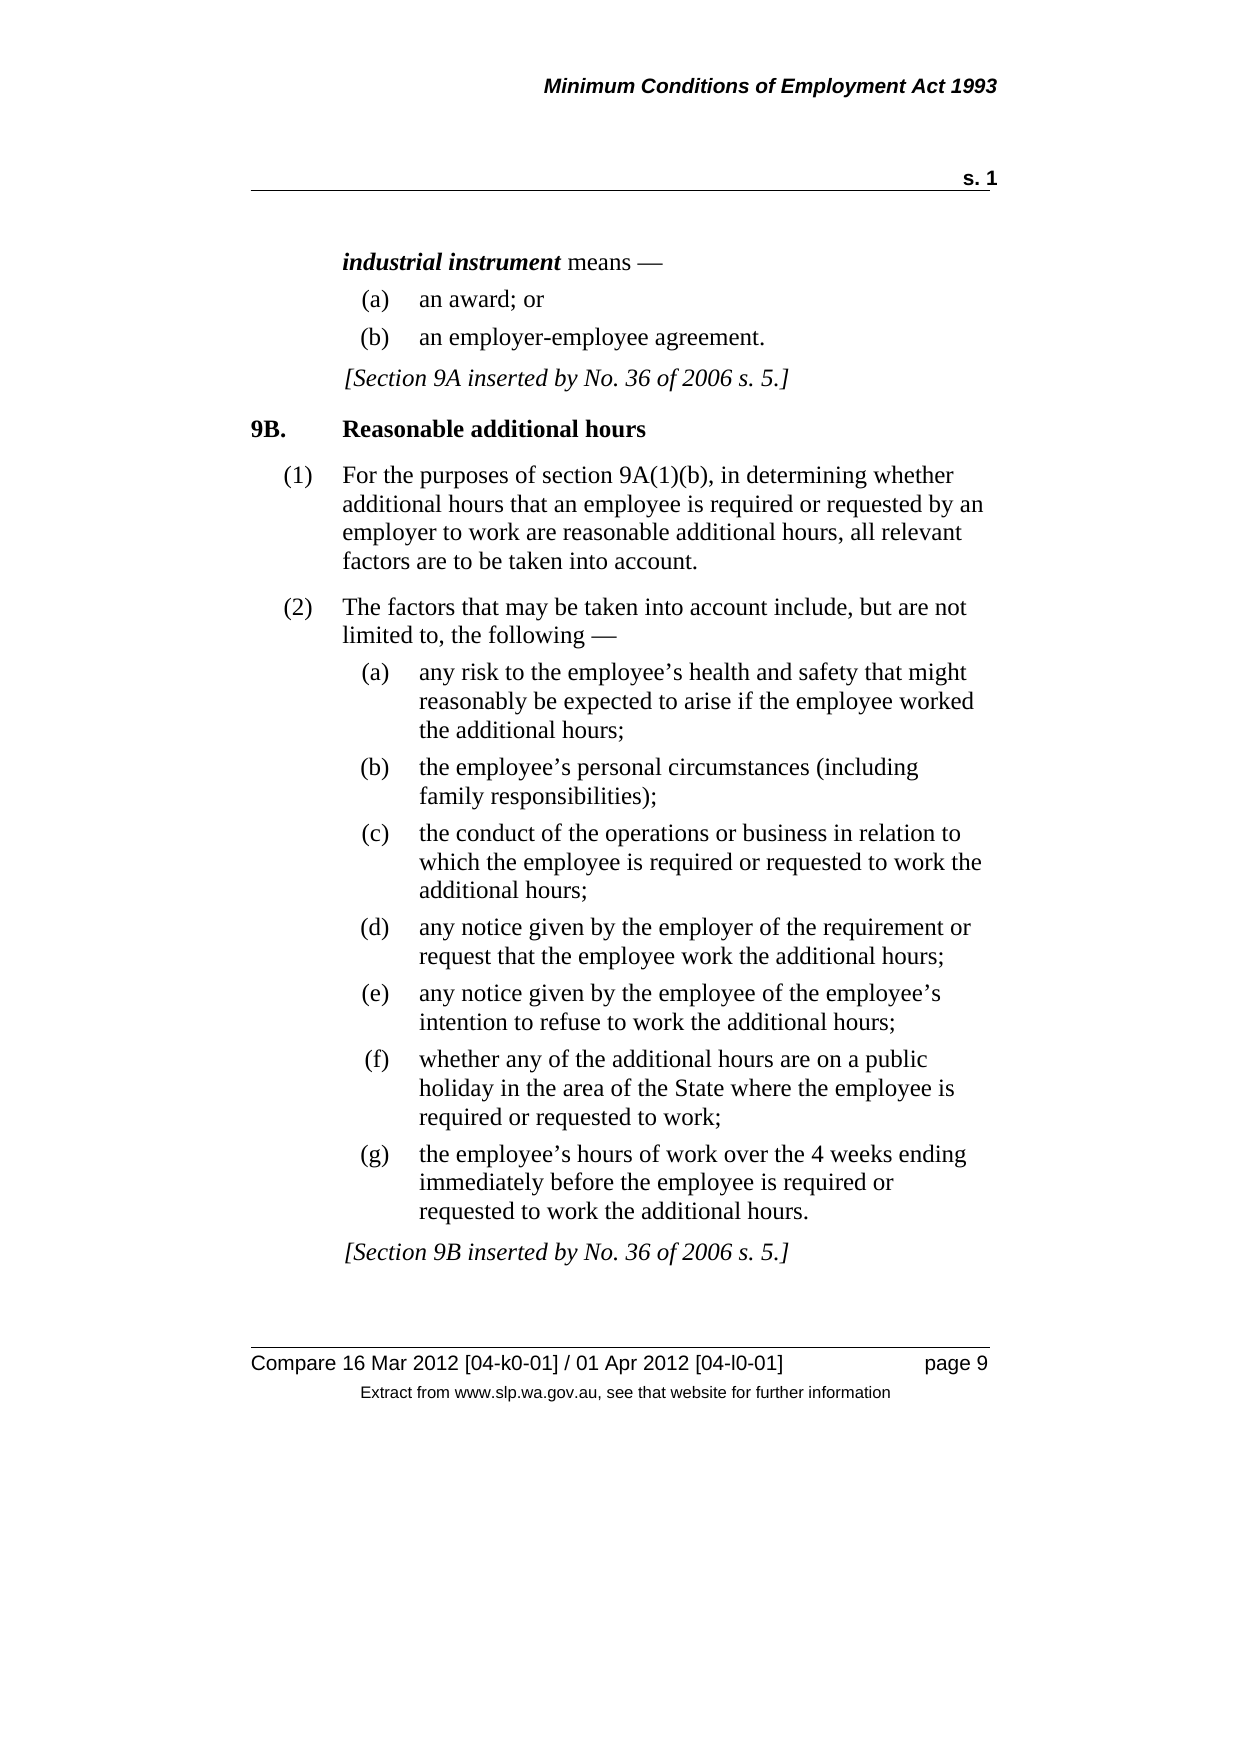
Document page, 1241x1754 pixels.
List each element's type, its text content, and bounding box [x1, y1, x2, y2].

text (g) the employee’s hours of work over the 4 weeks ending immediately before the employee is required or requested to work the additional hours. [251, 1139, 990, 1225]
text (a) an award; or [251, 284, 990, 313]
text (c) the conduct of the operations or business in relation to which the employee is required or requested to work the additional hours; [251, 818, 990, 904]
text (b) the employee’s personal circumstances (including family responsibilities); [251, 752, 990, 809]
text (e) any notice given by the employee of the employee’s intention to refuse to work the additional hours; [251, 978, 990, 1036]
text [Section 9A inserted by No. 36 of 2006 s. 5.] [251, 363, 990, 392]
text (b) an employer-employee agreement. [251, 322, 990, 350]
text (a) any risk to the employee’s health and safety that might reasonably be expected to arise if the employee worked the additional hours; [251, 657, 990, 744]
text (f) whether any of the additional hours are on a public holiday in the area of the State where the employee is required or requested to work; [251, 1044, 990, 1130]
text industrial instrument means — [251, 247, 990, 276]
subtitle 9B. Reasonable additional hours [251, 414, 990, 443]
text (2) The factors that may be taken into account include, but are not limited to, the following — [251, 592, 990, 649]
text [Section 9B inserted by No. 36 of 2006 s. 5.] [251, 1237, 990, 1266]
text (d) any notice given by the employer of the requirement or request that the employee work the additional hours; [251, 912, 990, 970]
text (1) For the purposes of section 9A(1)(b), in determining whether additional hours that an employee is required or requested by an employer to work are reasonable additional hours, all relevant factors are to be taken into account. [251, 460, 990, 575]
